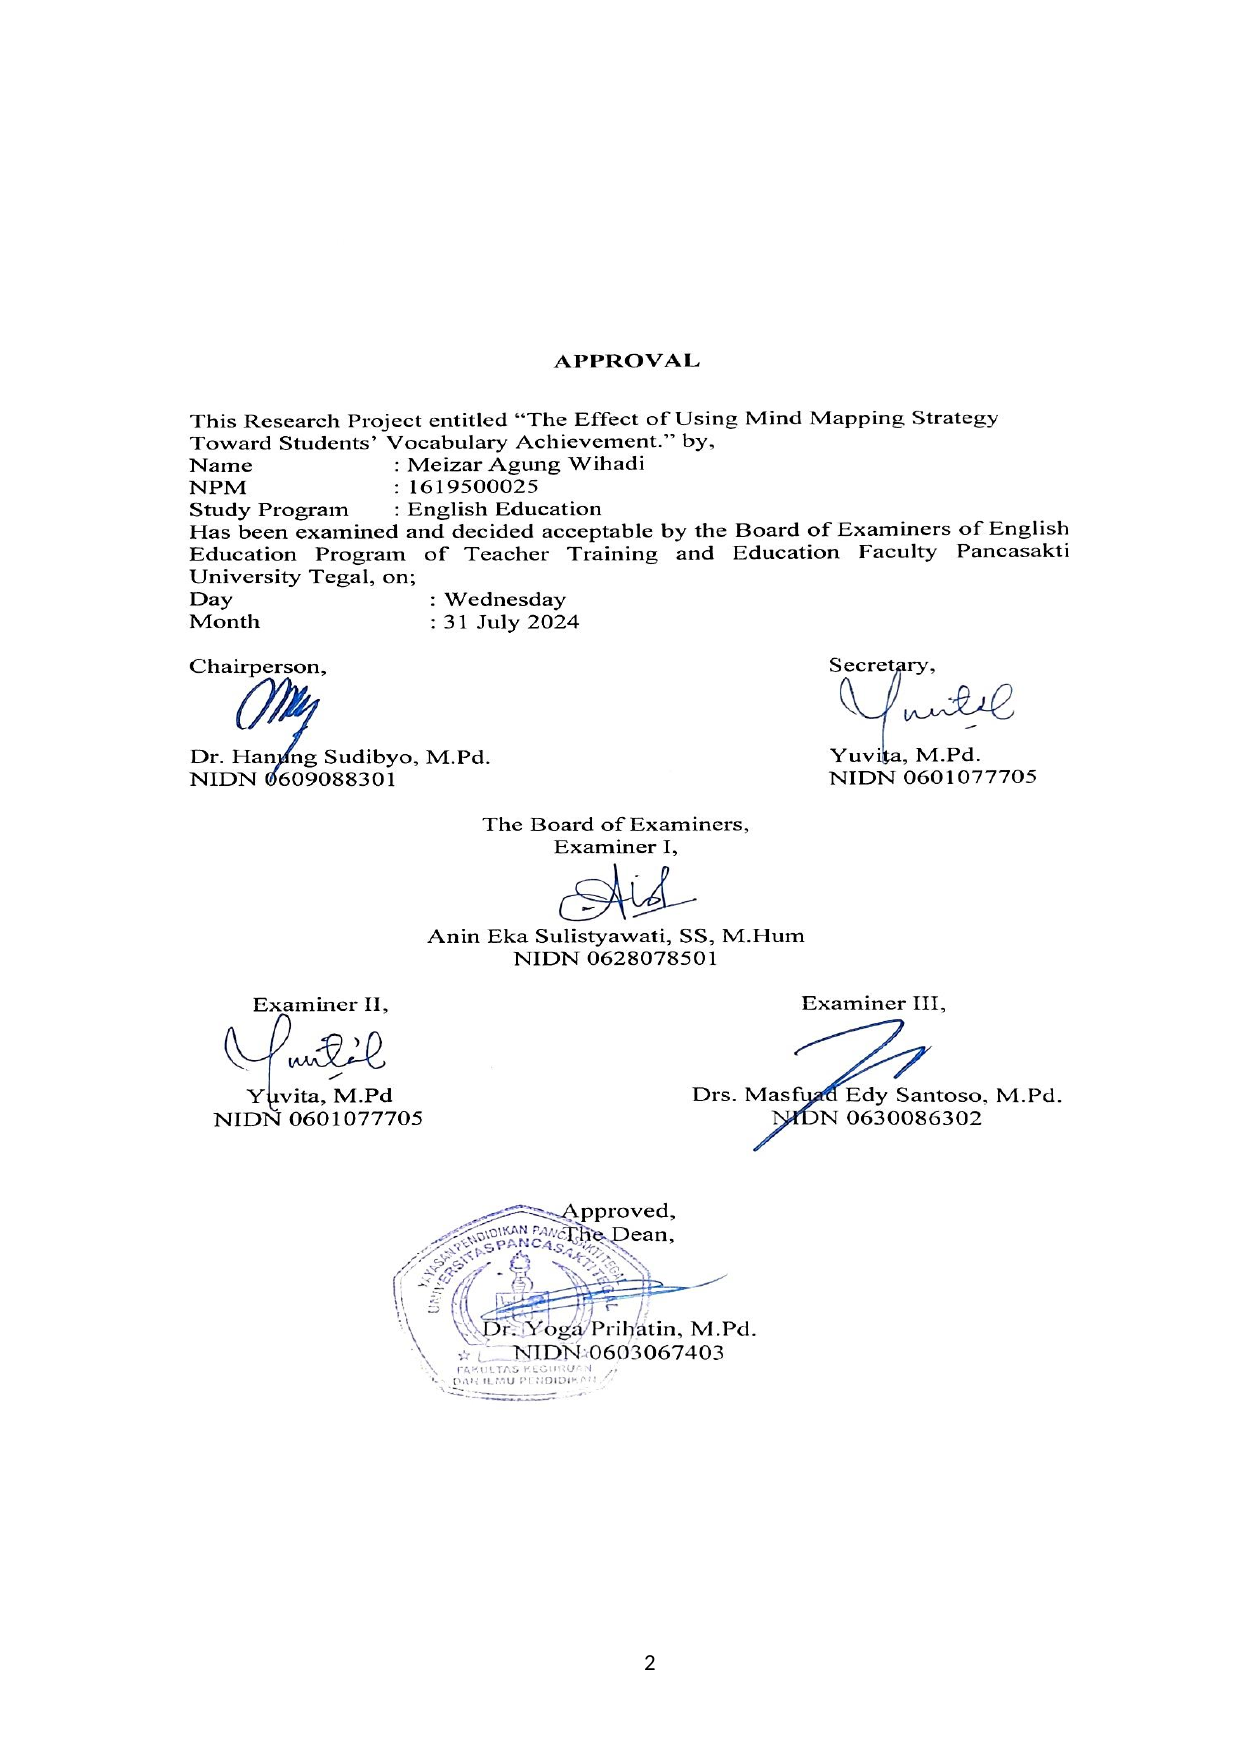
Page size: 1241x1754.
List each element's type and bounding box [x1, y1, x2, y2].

picture [86, 215, 1180, 1550]
